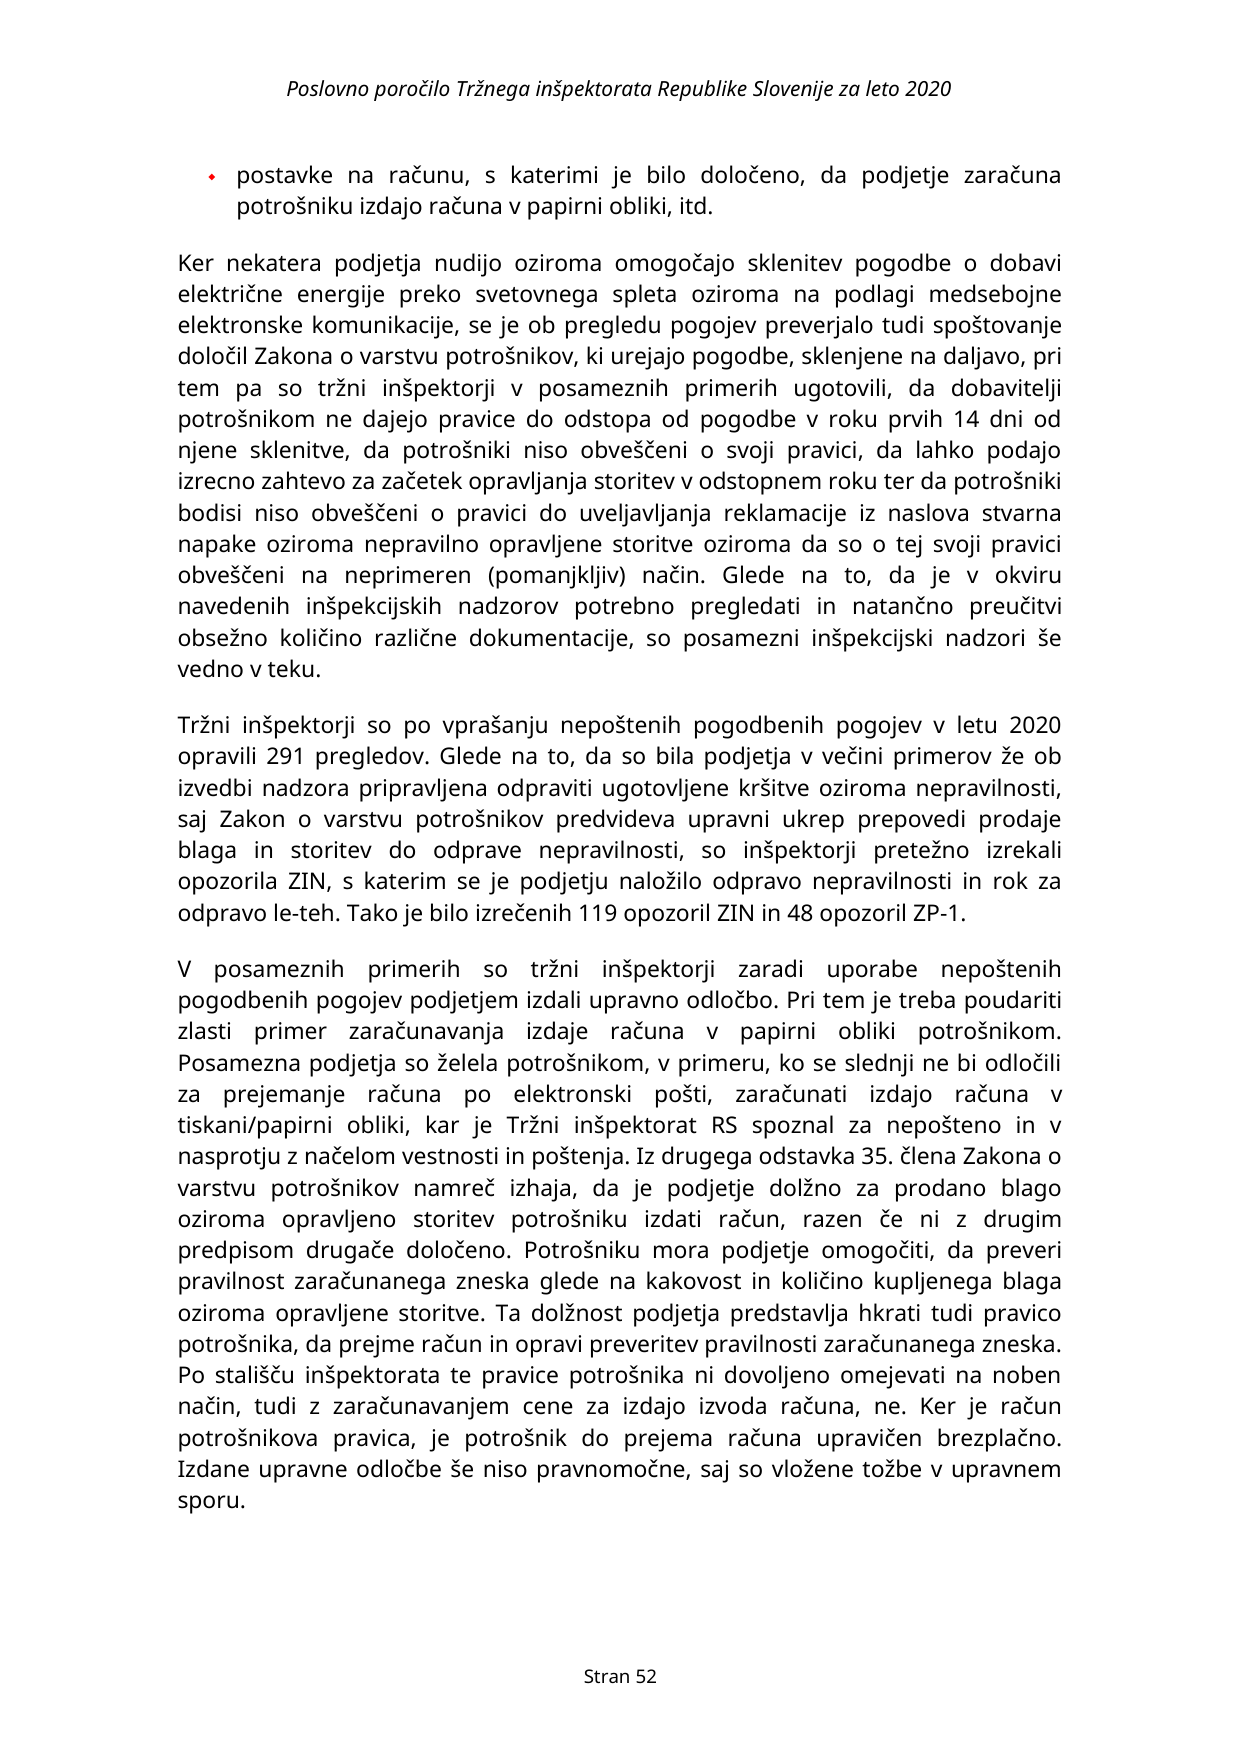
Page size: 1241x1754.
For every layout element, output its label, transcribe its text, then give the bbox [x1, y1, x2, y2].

text V posameznih primerih so tržni inšpektorji zaradi uporabe nepoštenih pogodbenih pogojev podjetjem izdali upravno odločbo. Pri tem je treba poudariti zlasti primer zaračunavanja izdaje računa v papirni obliki potrošnikom. Posamezna podjetja so želela potrošnikom, v primeru, ko se slednji ne bi odločili za prejemanje računa po elektronski pošti, zaračunati izdajo računa v tiskani/papirni obliki, kar je Tržni inšpektorat RS spoznal za nepošteno in v nasprotju z načelom vestnosti in poštenja. Iz drugega odstavka 35. člena Zakona o varstvu potrošnikov namreč izhaja, da je podjetje dolžno za prodano blago oziroma opravljeno storitev potrošniku izdati račun, razen če ni z drugim predpisom drugače določeno. Potrošniku mora podjetje omogočiti, da preveri pravilnost zaračunanega zneska glede na kakovost in količino kupljenega blaga oziroma opravljene storitve. Ta dolžnost podjetja predstavlja hkrati tudi pravico potrošnika, da prejme račun in opravi preveritev pravilnosti zaračunanega zneska. Po stališču inšpektorata te pravice potrošnika ni dovoljeno omejevati na noben način, tudi z zaračunavanjem cene za izdajo izvoda računa, ne. Ker je račun potrošnikova pravica, je potrošnik do prejema računa upravičen brezplačno. Izdane upravne odločbe še niso pravnomočne, saj so vložene tožbe v upravnem sporu. [177, 953, 1063, 1515]
text postavke na računu, s katerimi je bilo določeno, da podjetje zaračuna potrošniku izdajo računa v papirni obliki, itd. [207, 159, 1063, 222]
text Ker nekatera podjetja nudijo oziroma omogočajo sklenitev pogodbe o dobavi električne energije preko svetovnega spleta oziroma na podlagi medsebojne elektronske komunikacije, se je ob pregledu pogojev preverjalo tudi spoštovanje določil Zakona o varstvu potrošnikov, ki urejajo pogodbe, sklenjene na daljavo, pri tem pa so tržni inšpektorji v posameznih primerih ugotovili, da dobavitelji potrošnikom ne dajejo pravice do odstopa od pogodbe v roku prvih 14 dni od njene sklenitve, da potrošniki niso obveščeni o svoji pravici, da lahko podajo izrecno zahtevo za začetek opravljanja storitev v odstopnem roku ter da potrošniki bodisi niso obveščeni o pravici do uveljavljanja reklamacije iz naslova stvarna napake oziroma nepravilno opravljene storitve oziroma da so o tej svoji pravici obveščeni na neprimeren (pomanjkljiv) način. Glede na to, da je v okviru navedenih inšpekcijskih nadzorov potrebno pregledati in natančno preučitvi obsežno količino različne dokumentacije, so posamezni inšpekcijski nadzori še vedno v teku. [177, 247, 1063, 684]
text Tržni inšpektorji so po vprašanju nepoštenih pogodbenih pogojev v letu 2020 opravili 291 pregledov. Glede na to, da so bila podjetja v večini primerov že ob izvedbi nadzora pripravljena odpraviti ugotovljene kršitve oziroma nepravilnosti, saj Zakon o varstvu potrošnikov predvideva upravni ukrep prepovedi prodaje blaga in storitev do odprave nepravilnosti, so inšpektorji pretežno izrekali opozorila ZIN, s katerim se je podjetju naložilo odpravo nepravilnosti in rok za odpravo le-teh. Tako je bilo izrečenih 119 opozoril ZIN in 48 opozoril ZP-1. [177, 709, 1063, 928]
